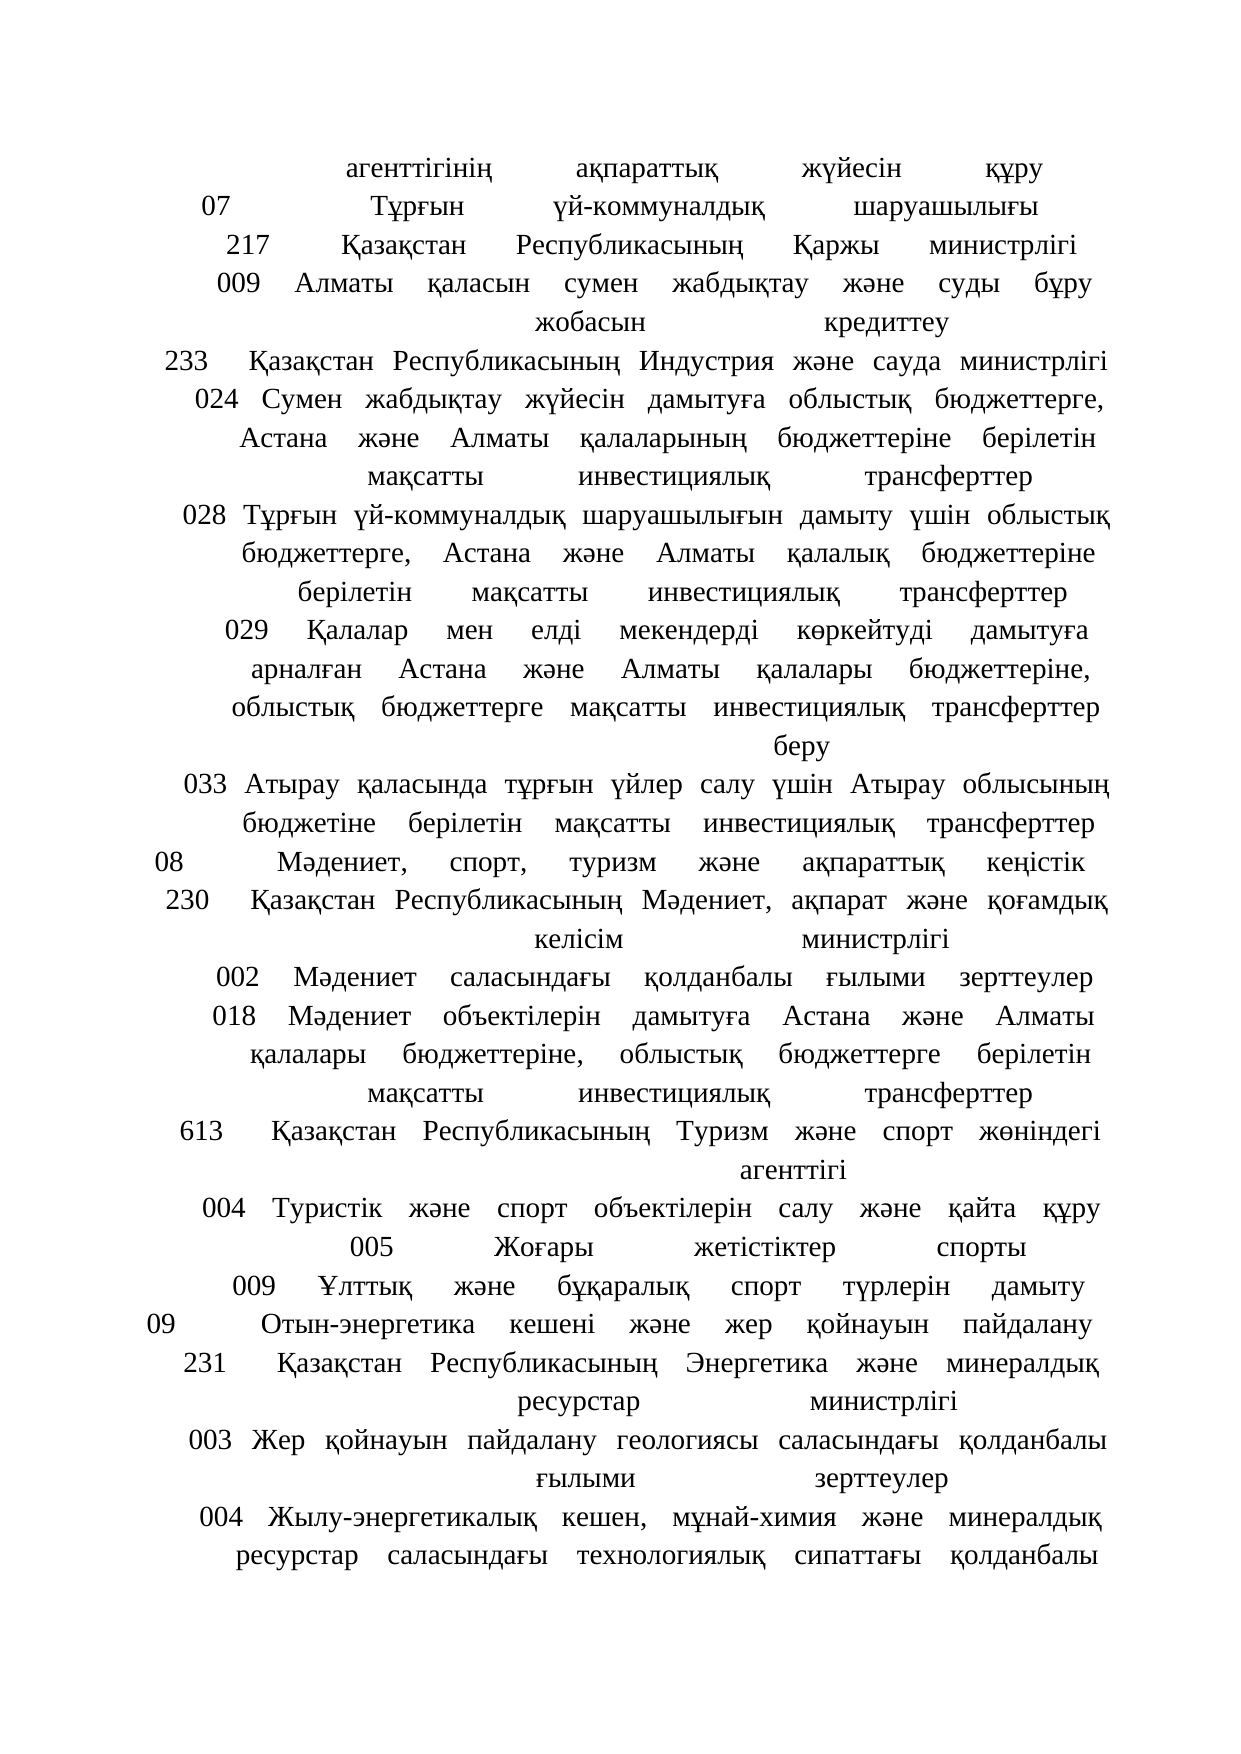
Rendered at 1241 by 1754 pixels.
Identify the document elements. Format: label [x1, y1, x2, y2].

text [112, 150, 1128, 1571]
